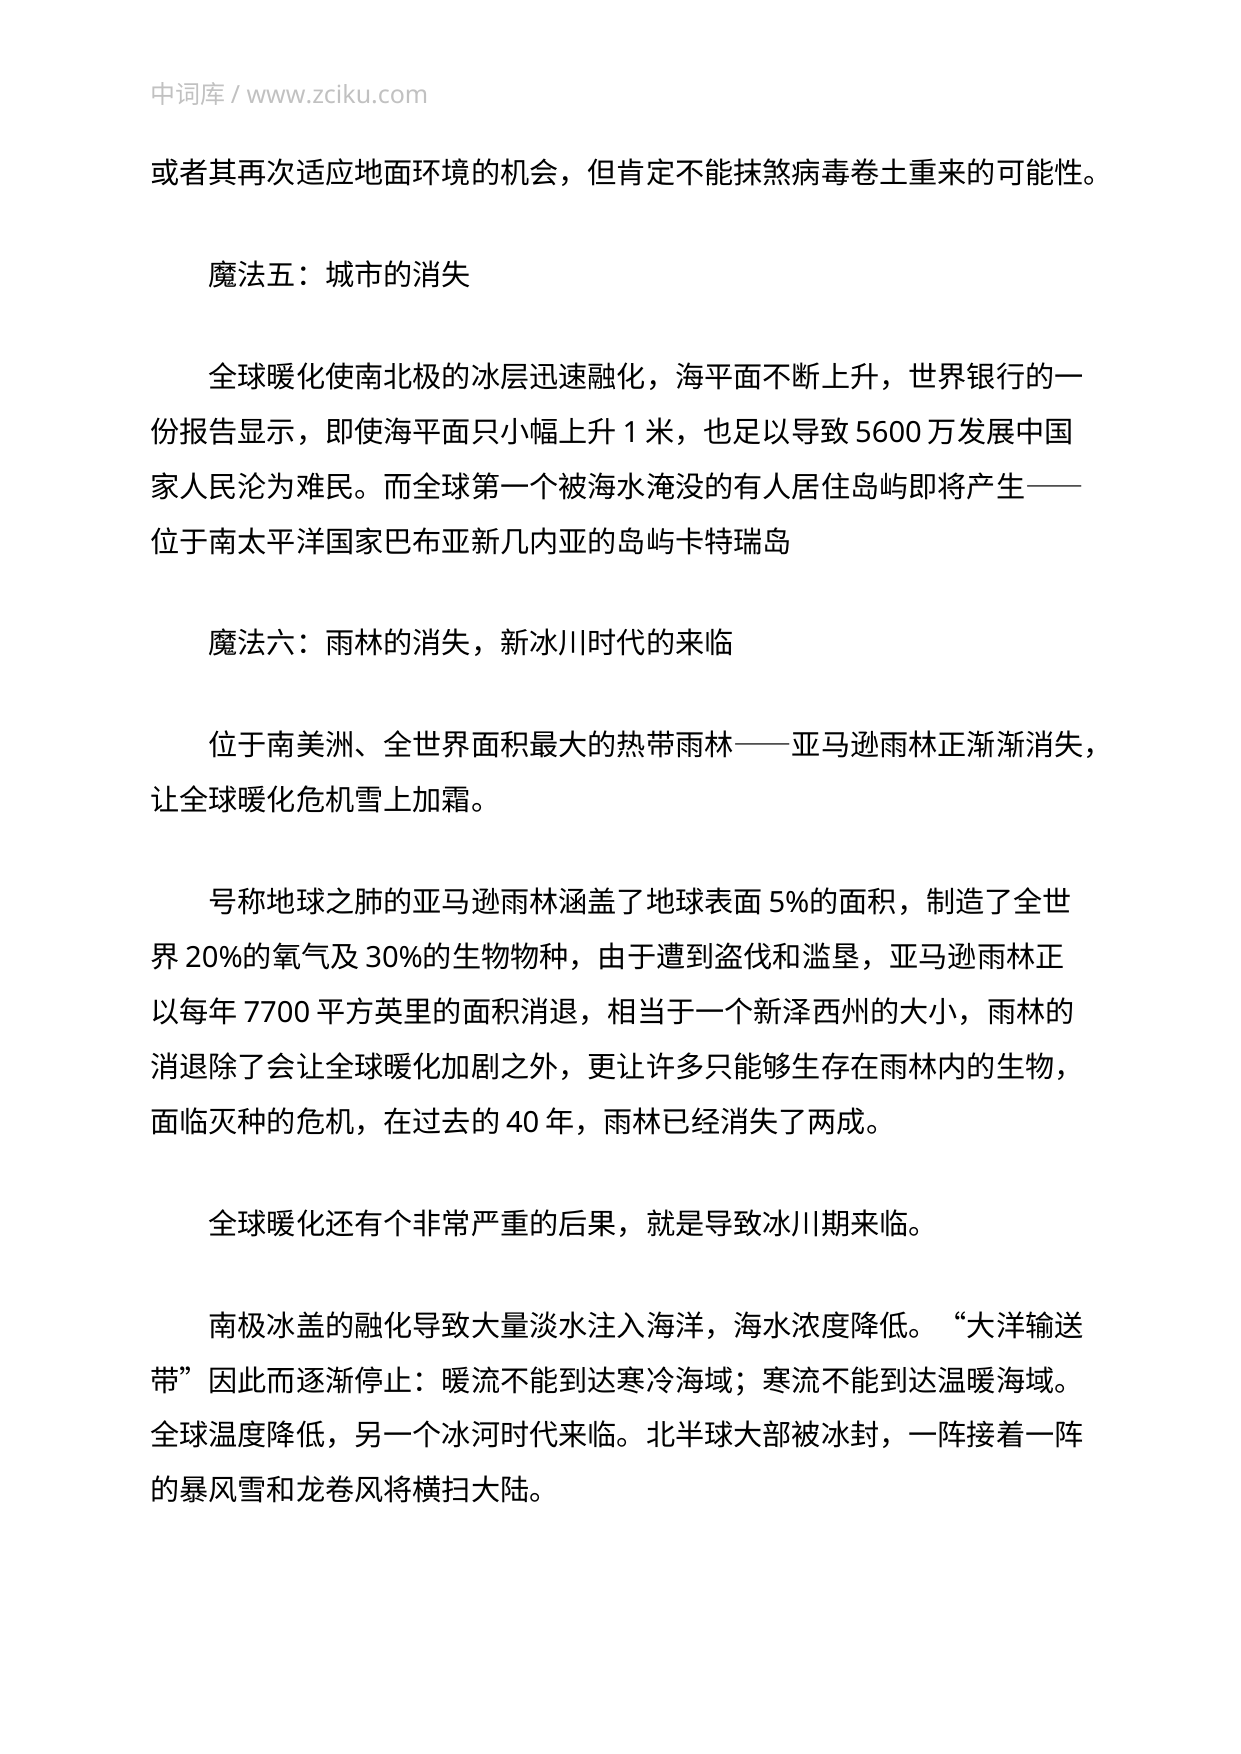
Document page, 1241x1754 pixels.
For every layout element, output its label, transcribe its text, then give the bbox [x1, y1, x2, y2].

text 号称地球之肺的亚马逊雨林涵盖了地球表面5%的面积，制造了全世界20%的氧气及30%的生物物种，由于遭到盗伐和滥垦，亚马逊雨林正以每年7700平方英里的面积消退，相当于一个新泽西州的大小，雨林的消退除了会让全球暖化加剧之外，更让许多只能够生存在雨林内的生物，面临灭种的危机，在过去的40年，雨林已经消失了两成。 [150, 878, 1090, 1141]
text 魔法五：城市的消失 [150, 252, 1090, 294]
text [150, 150, 1090, 192]
text 魔法六：雨林的消失，新冰川时代的来临 [150, 620, 1090, 662]
text 全球暖化还有个非常严重的后果，就是导致冰川期来临。 [150, 1200, 1090, 1243]
text 南极冰盖的融化导致大量淡水注入海洋，海水浓度降低。“大洋输送带”因此而逐渐停止：暖流不能到达寒冷海域；寒流不能到达温暖海域。全球温度降低，另一个冰河时代来临。北半球大部被冰封，一阵接着一阵的暴风雪和龙卷风将横扫大陆。 [150, 1302, 1090, 1509]
text 位于南美洲、全世界面积最大的热带雨林——亚马逊雨林正渐渐消失，让全球暖化危机雪上加霜。 [150, 722, 1090, 819]
text 全球暖化使南北极的冰层迅速融化，海平面不断上升，世界银行的一份报告显示，即使海平面只小幅上升1米，也足以导致5600万发展中国家人民沦为难民。而全球第一个被海水淹没的有人居住岛屿即将产生——位于南太平洋国家巴布亚新几内亚的岛屿卡特瑞岛 [150, 353, 1090, 561]
